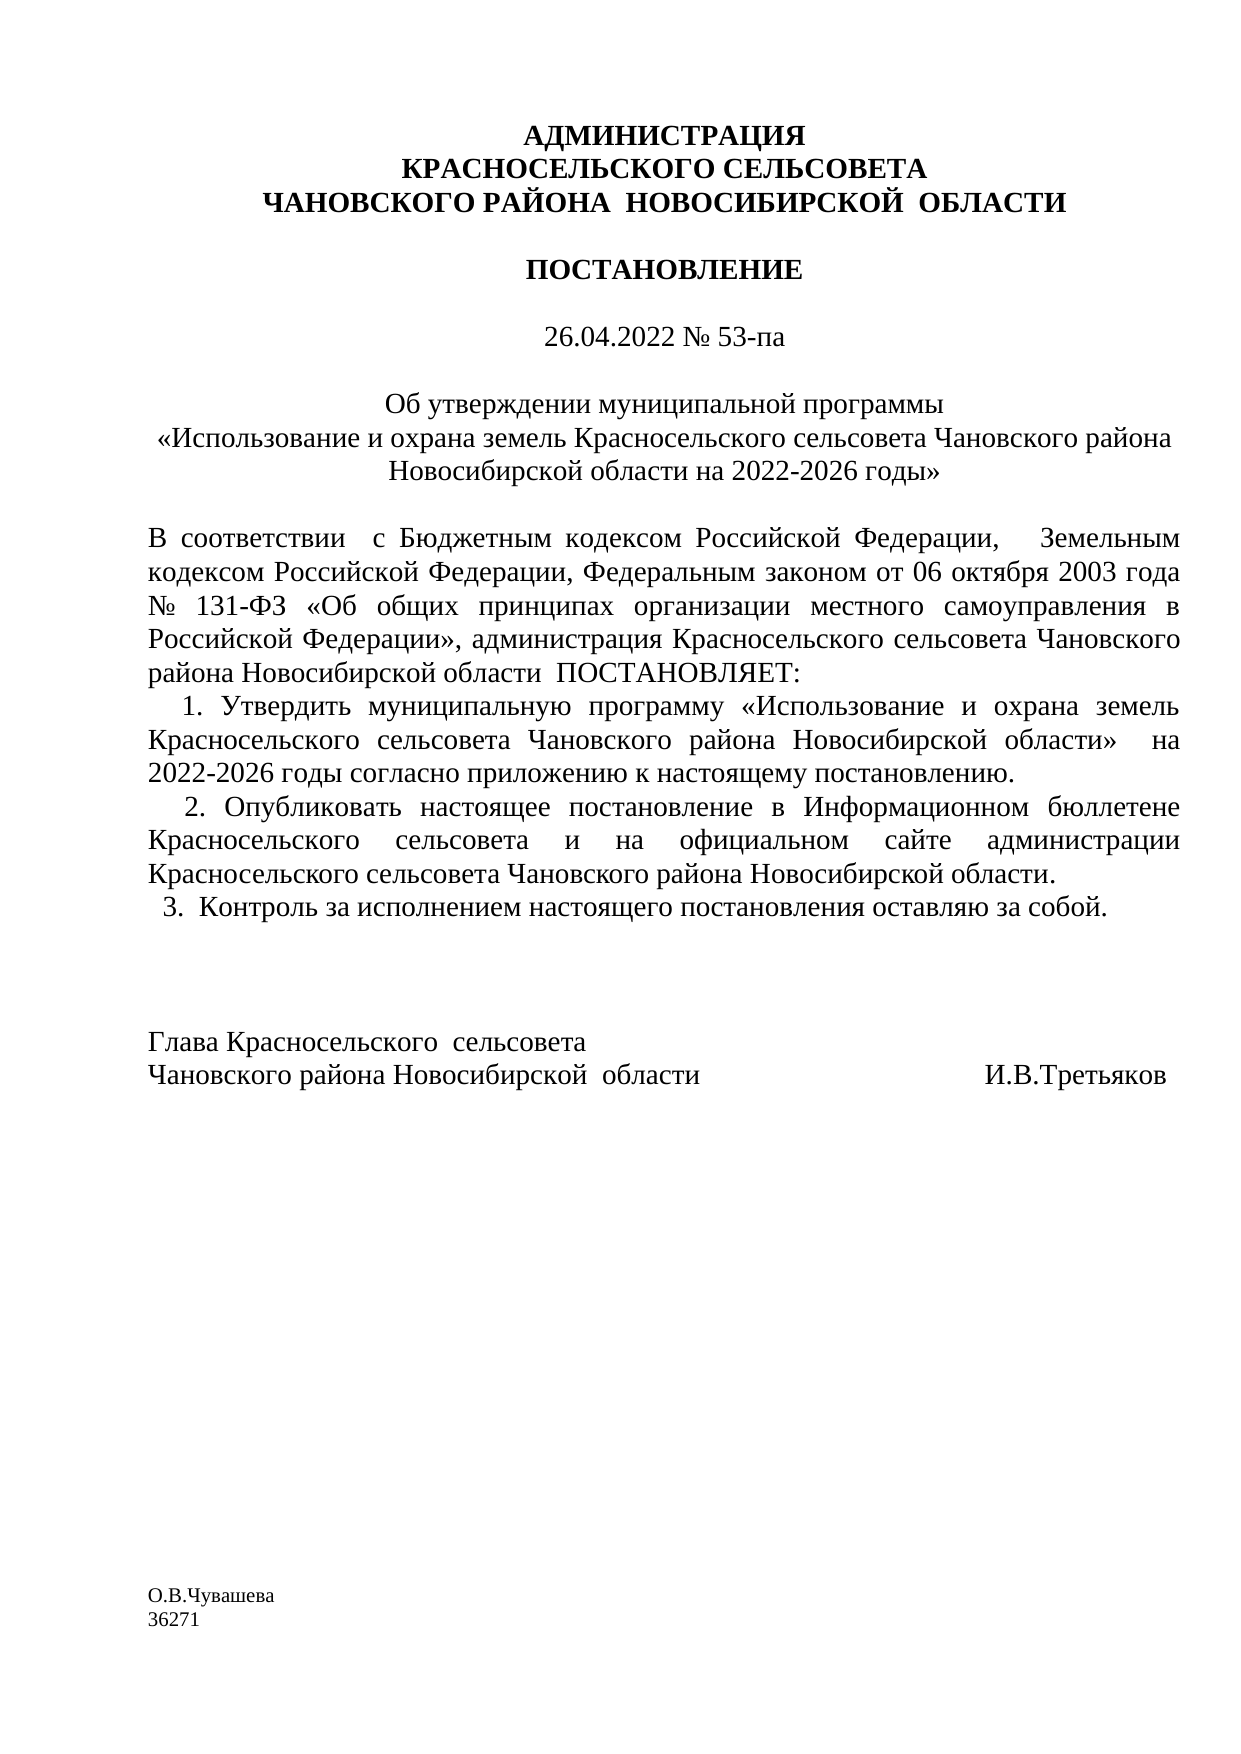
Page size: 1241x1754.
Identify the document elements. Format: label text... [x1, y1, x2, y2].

text 26.04.2022 № 53-па [148, 319, 1181, 353]
title ПОСТАНОВЛЕНИЕ [148, 252, 1181, 286]
text О.В.Чувашева [148, 1583, 1181, 1607]
text «Использование и охрана земель Красносельского сельсовета Чановского района Новосибирской области на 2022-2026 годы» [148, 420, 1181, 487]
text В соответствии с Бюджетным кодексом Российской Федерации, Земельным кодексом Российской Федерации, Федеральным законом от 06 октября 2003 года № 131-ФЗ «Об общих принципах организации местного самоуправления в Российской Федерации», администрация Красносельского сельсовета Чановского района Новосибирской области ПОСТАНОВЛЯЕТ: [148, 521, 1181, 688]
title АДМИНИСТРАЦИЯ [148, 118, 1181, 152]
text Чановского района Новосибирской области И.В.Третьяков [148, 1057, 1181, 1091]
text Глава Красносельского сельсовета [148, 1024, 1181, 1057]
text 36271 [148, 1607, 1181, 1631]
title КРАСНОСЕЛЬСКОГО СЕЛЬСОВЕТА [148, 152, 1181, 185]
text 2. Опубликовать настоящее постановление в Информационном бюллетене Красносельского сельсовета и на официальном сайте администрации Красносельского сельсовета Чановского района Новосибирской области. [148, 789, 1181, 889]
text 1. Утвердить муниципальную программу «Использование и охрана земель Красносельского сельсовета Чановского района Новосибирской области» на 2022-2026 годы согласно приложению к настоящему постановлению. [148, 688, 1181, 789]
text 3. Контроль за исполнением настоящего постановления оставляю за собой. [148, 889, 1181, 923]
text Об утверждении муниципальной программы [148, 386, 1181, 420]
title ЧАНОВСКОГО РАЙОНА НОВОСИБИРСКОЙ ОБЛАСТИ [148, 185, 1181, 219]
